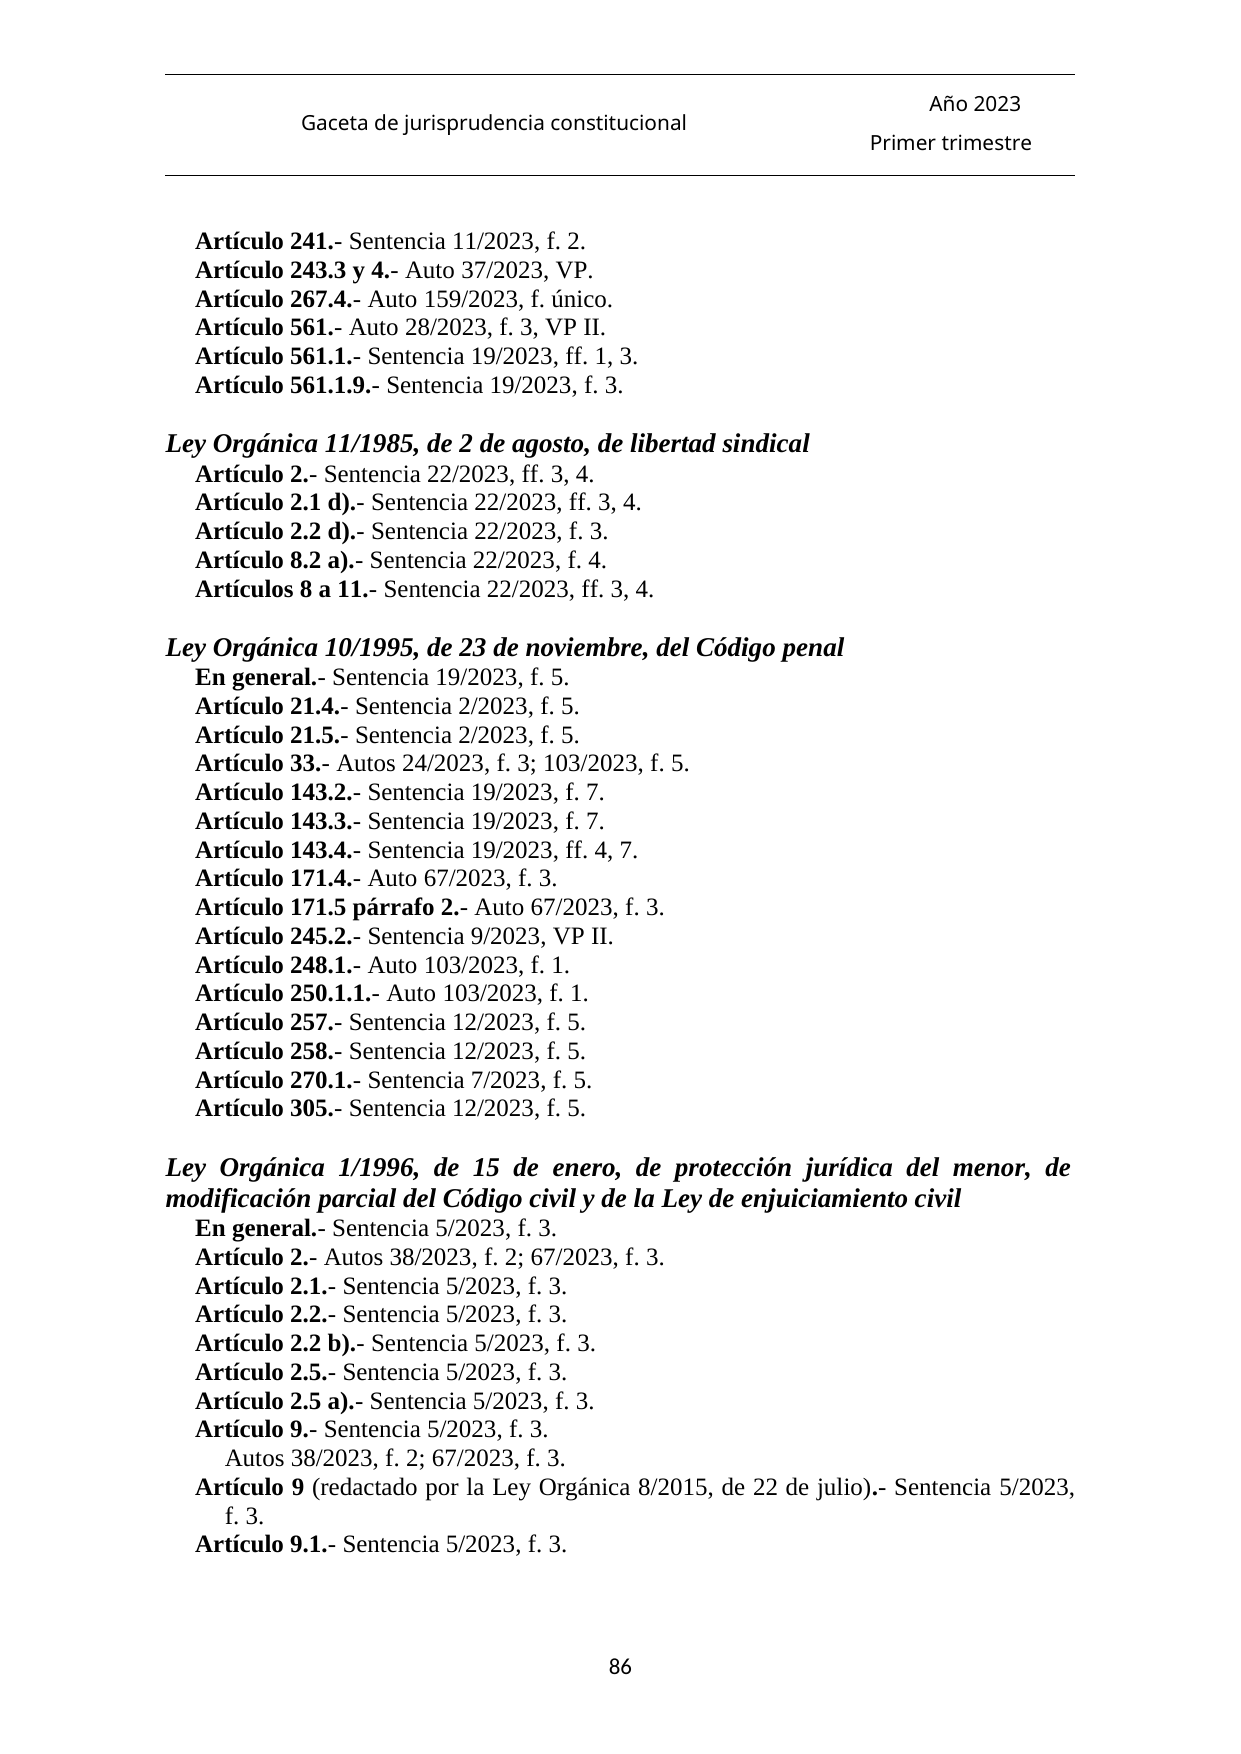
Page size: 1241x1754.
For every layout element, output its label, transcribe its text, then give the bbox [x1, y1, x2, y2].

text Artículo 2.5 a).- Sentencia 5/2023, f. 3. [195, 1386, 1075, 1414]
text Artículo 241.- Sentencia 11/2023, f. 2. [195, 226, 1075, 255]
text Artículo 2.- Sentencia 22/2023, ff. 3, 4. [195, 459, 1075, 487]
text Artículo 171.4.- Auto 67/2023, f. 3. [195, 863, 1075, 892]
text Artículo 257.- Sentencia 12/2023, f. 5. [195, 1007, 1075, 1036]
text Artículo 9.- Sentencia 5/2023, f. 3. [195, 1414, 1075, 1443]
text Artículo 171.5 párrafo 2.- Auto 67/2023, f. 3. [195, 892, 1075, 921]
text Artículo 33.- Autos 24/2023, f. 3; 103/2023, f. 5. [195, 748, 1075, 777]
text Artículo 270.1.- Sentencia 7/2023, f. 5. [195, 1065, 1075, 1093]
text Artículo 2.1.- Sentencia 5/2023, f. 3. [195, 1271, 1075, 1299]
text Artículo 143.2.- Sentencia 19/2023, f. 7. [195, 777, 1075, 806]
text Artículo 250.1.1.- Auto 103/2023, f. 1. [195, 978, 1075, 1007]
text Ley Orgánica 1/1996, de 15 de enero, de protección jurídica del menor, de modificación parcial del Código civil y de la Ley de enjuiciamiento civil [165, 1151, 1075, 1213]
text En general.- Sentencia 19/2023, f. 5. [195, 662, 1075, 691]
text Artículo 9 (redactado por la Ley Orgánica 8/2015, de 22 de julio).- Sentencia 5/2023, f. 3. [195, 1472, 1075, 1529]
text Artículo 2.2 d).- Sentencia 22/2023, f. 3. [195, 516, 1075, 545]
text Artículo 267.4.- Auto 159/2023, f. único. [195, 284, 1075, 312]
text Artículo 2.- Autos 38/2023, f. 2; 67/2023, f. 3. [195, 1242, 1075, 1271]
text Artículo 8.2 a).- Sentencia 22/2023, f. 4. [195, 545, 1075, 574]
text Artículo 2.2 b).- Sentencia 5/2023, f. 3. [195, 1328, 1075, 1357]
text En general.- Sentencia 5/2023, f. 3. [195, 1213, 1075, 1242]
text Artículo 258.- Sentencia 12/2023, f. 5. [195, 1036, 1075, 1065]
text Artículo 9.1.- Sentencia 5/2023, f. 3. [195, 1529, 1075, 1558]
text Artículo 243.3 y 4.- Auto 37/2023, VP. [195, 255, 1075, 284]
text Autos 38/2023, f. 2; 67/2023, f. 3. [224, 1443, 1075, 1472]
text Ley Orgánica 10/1995, de 23 de noviembre, del Código penal [165, 631, 1075, 662]
text Artículo 561.- Auto 28/2023, f. 3, VP II. [195, 312, 1075, 341]
text Artículo 561.1.9.- Sentencia 19/2023, f. 3. [195, 370, 1075, 399]
text Artículo 2.1 d).- Sentencia 22/2023, ff. 3, 4. [195, 487, 1075, 516]
text Artículo 21.4.- Sentencia 2/2023, f. 5. [195, 691, 1075, 720]
text Artículo 248.1.- Auto 103/2023, f. 1. [195, 950, 1075, 978]
text Artículo 245.2.- Sentencia 9/2023, VP II. [195, 921, 1075, 950]
text Artículo 21.5.- Sentencia 2/2023, f. 5. [195, 720, 1075, 748]
text Artículo 143.3.- Sentencia 19/2023, f. 7. [195, 806, 1075, 835]
text Ley Orgánica 11/1985, de 2 de agosto, de libertad sindical [165, 427, 1075, 459]
text Artículo 143.4.- Sentencia 19/2023, ff. 4, 7. [195, 835, 1075, 863]
text Artículo 561.1.- Sentencia 19/2023, ff. 1, 3. [195, 341, 1075, 370]
text Artículo 2.2.- Sentencia 5/2023, f. 3. [195, 1299, 1075, 1328]
text Artículos 8 a 11.- Sentencia 22/2023, ff. 3, 4. [195, 574, 1075, 602]
text Artículo 2.5.- Sentencia 5/2023, f. 3. [195, 1357, 1075, 1386]
text Artículo 305.- Sentencia 12/2023, f. 5. [195, 1093, 1075, 1122]
